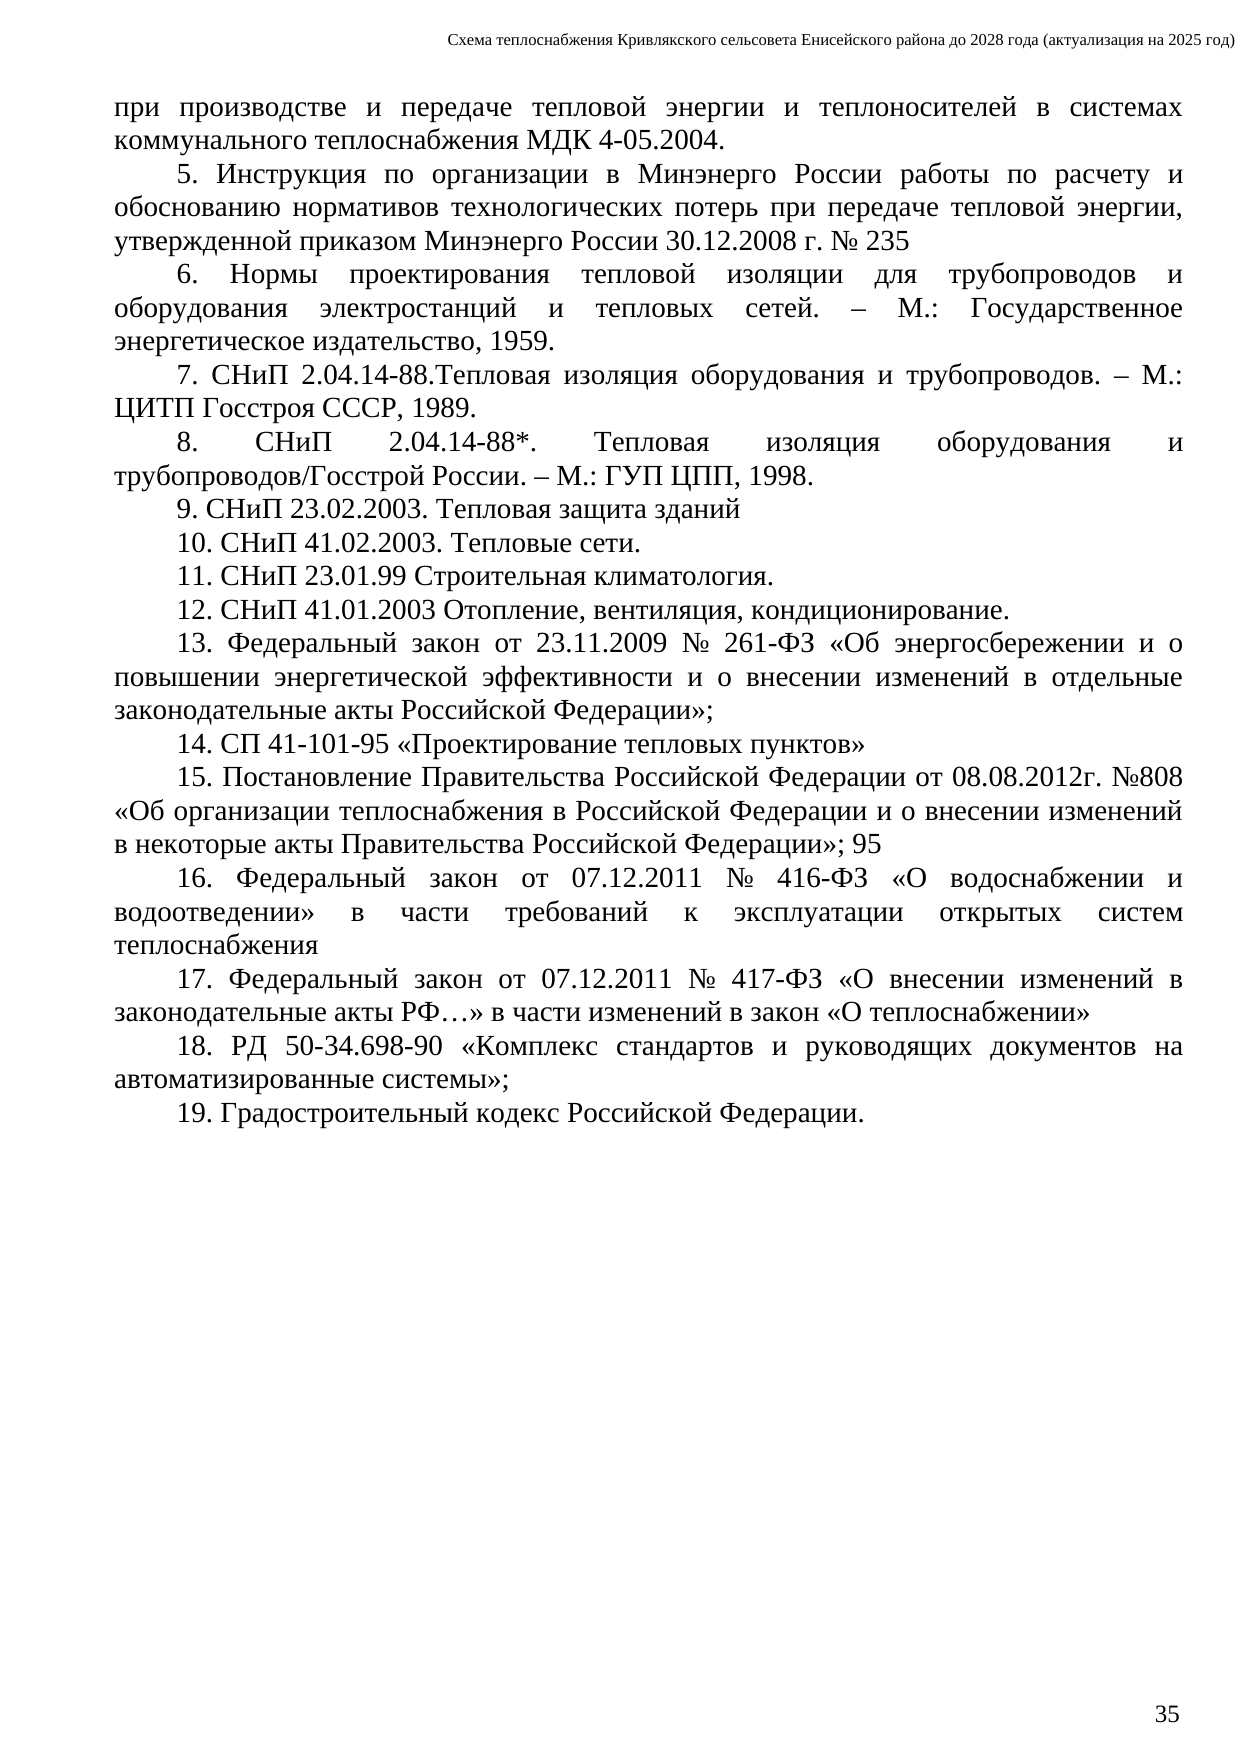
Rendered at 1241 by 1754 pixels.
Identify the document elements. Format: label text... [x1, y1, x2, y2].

text 8. СНиП 2.04.14-88*. Тепловая изоляция оборудования и трубопроводов/Госстрой России. – М.: ГУП ЦПП, 1998. [114, 424, 1184, 491]
text 12. СНиП 41.01.2003 Отопление, вентиляция, кондиционирование. [114, 592, 1184, 625]
text 7. СНиП 2.04.14-88.Тепловая изоляция оборудования и трубопроводов. – М.: ЦИТП Госстроя СССР, 1989. [114, 357, 1184, 424]
text 6. Нормы проектирования тепловой изоляции для трубопроводов и оборудования электростанций и тепловых сетей. – М.: Государственное энергетическое издательство, 1959. [114, 256, 1184, 357]
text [114, 89, 1184, 156]
text 10. СНиП 41.02.2003. Тепловые сети. [114, 525, 1184, 558]
text 19. Градостроительный кодекс Российской Федерации. [114, 1095, 1184, 1128]
text 15. Постановление Правительства Российской Федерации от 08.08.2012г. №808 «Об организации теплоснабжения в Российской Федерации и о внесении изменений в некоторые акты Правительства Российской Федерации»; 95 [114, 759, 1184, 860]
text 9. СНиП 23.02.2003. Тепловая защита зданий [114, 491, 1184, 525]
text 13. Федеральный закон от 23.11.2009 № 261-ФЗ «Об энергосбережении и о повышении энергетической эффективности и о внесении изменений в отдельные законодательные акты Российской Федерации»; [114, 625, 1184, 726]
text 14. СП 41-101-95 «Проектирование тепловых пунктов» [114, 726, 1184, 759]
text 11. СНиП 23.01.99 Строительная климатология. [114, 558, 1184, 592]
text 18. РД 50-34.698-90 «Комплекс стандартов и руководящих документов на автоматизированные системы»; [114, 1028, 1184, 1095]
text 16. Федеральный закон от 07.12.2011 № 416-ФЗ «О водоснабжении и водоотведении» в части требований к эксплуатации открытых систем теплоснабжения [114, 860, 1184, 961]
text 17. Федеральный закон от 07.12.2011 № 417-ФЗ «О внесении изменений в законодательные акты РФ…» в части изменений в закон «О теплоснабжении» [114, 961, 1184, 1028]
text 5. Инструкция по организации в Минэнерго России работы по расчету и обоснованию нормативов технологических потерь при передаче тепловой энергии, утвержденной приказом Минэнерго России 30.12.2008 г. № 235 [114, 156, 1184, 256]
